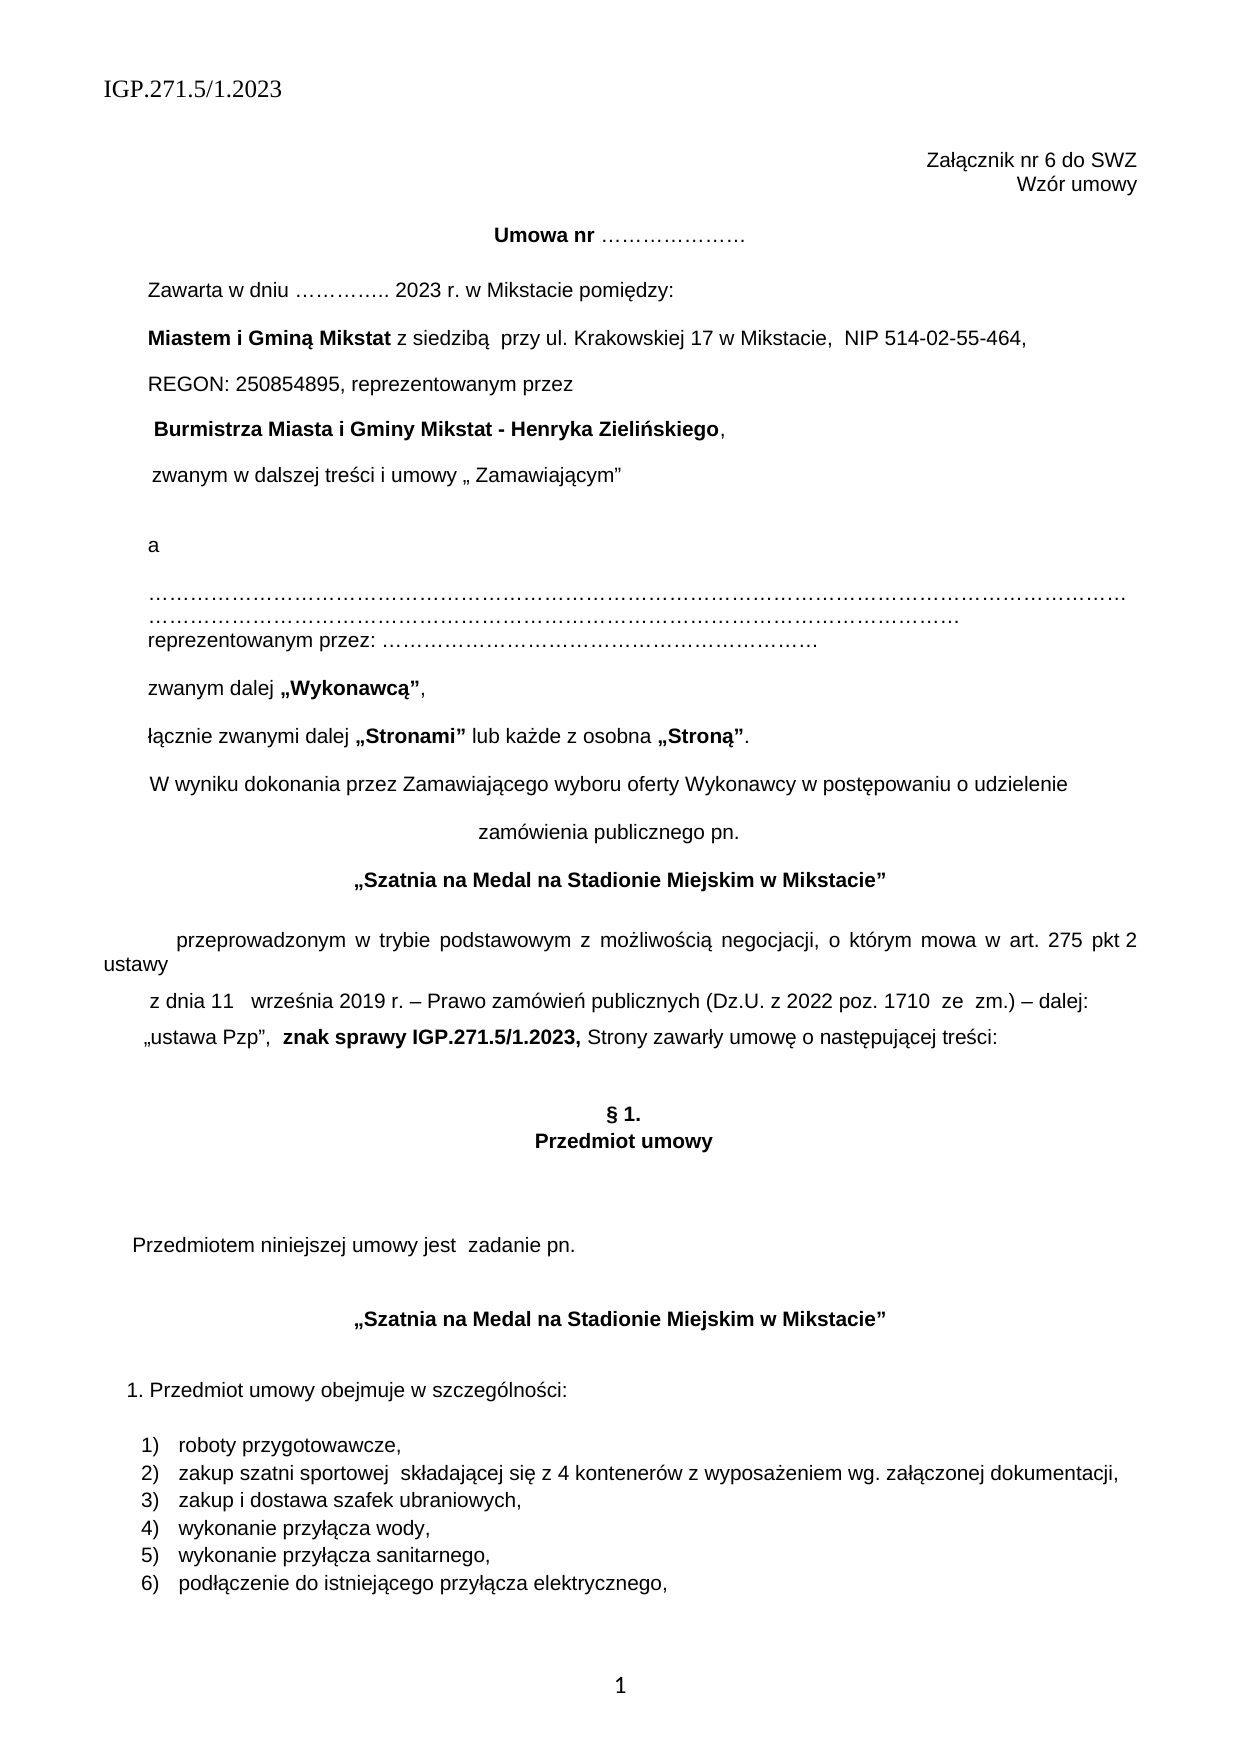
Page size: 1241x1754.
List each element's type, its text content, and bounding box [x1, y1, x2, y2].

list wykonanie przyłącza sanitarnego, [141, 1543, 1137, 1567]
text „Szatnia na Medal na Stadionie Miejskim w Mikstacie” [103, 1306, 1137, 1330]
text „ustawa Pzp”, znak sprawy IGP.271.5/1.2023, Strony zawarły umowę o następującej treści: [103, 1025, 1137, 1049]
text W wyniku dokonania przez Zamawiającego wyboru oferty Wykonawcy w postępowaniu o udzielenie [103, 772, 1137, 796]
list wykonanie przyłącza wody, [141, 1516, 1137, 1540]
text a [148, 532, 1099, 556]
text z dnia 11 września 2019 r. – Prawo zamówień publicznych (Dz.U. z 2022 poz. 1710 ze zm.) – dalej: [103, 989, 1137, 1013]
text reprezentowanym przez: ……………………………………………………… [148, 628, 1137, 652]
list podłączenie do istniejącego przyłącza elektrycznego, [141, 1571, 1137, 1595]
list zakup szatni sportowej składającej się z 4 kontenerów z wyposażeniem wg. załączonej dokumentacji, [141, 1461, 1137, 1485]
text zwanym dalej „Wykonawcą”, [148, 676, 1099, 700]
subtitle Przedmiot umowy [148, 1129, 1099, 1153]
text „Szatnia na Medal na Stadionie Miejskim w Mikstacie” [103, 868, 1137, 892]
text 1. Przedmiot umowy obejmuje w szczególności: [103, 1378, 1137, 1402]
text łącznie zwanymi dalej „Stronami” lub każde z osobna „Stroną”. [148, 724, 1099, 748]
text …………………………………………………………………………………………………………………………………………………………………………………………………………………………………… [148, 580, 1137, 628]
text zamówienia publicznego pn. [103, 820, 1137, 844]
list roboty przygotowawcze, [141, 1433, 1137, 1457]
text Miastem i Gminą Mikstat z siedzibą przy ul. Krakowskiej 17 w Mikstacie, NIP 514-02-55-464, [105, 326, 1103, 350]
text Zawarta w dniu ………….. 2023 r. w Mikstacie pomiędzy: [148, 278, 1137, 302]
list zakup i dostawa szafek ubraniowych, [141, 1488, 1137, 1512]
text Przedmiotem niniejszej umowy jest zadanie pn. [103, 1232, 1134, 1256]
text przeprowadzonym w trybie podstawowym z możliwością negocjacji, o którym mowa w art. 275 pkt 2 ustawy [103, 928, 1137, 976]
text Załącznik nr 6 do SWZ Wzór umowy [103, 148, 1137, 196]
text REGON: 250854895, reprezentowanym przez [105, 372, 1103, 396]
subtitle § 1. [148, 1102, 1099, 1126]
text Burmistrza Miasta i Gminy Mikstat - Henryka Zielińskiego, [105, 417, 1103, 441]
text Umowa nr ………………… [103, 223, 1137, 247]
text zwanym w dalszej treści i umowy „ Zamawiającym” [105, 463, 1103, 487]
